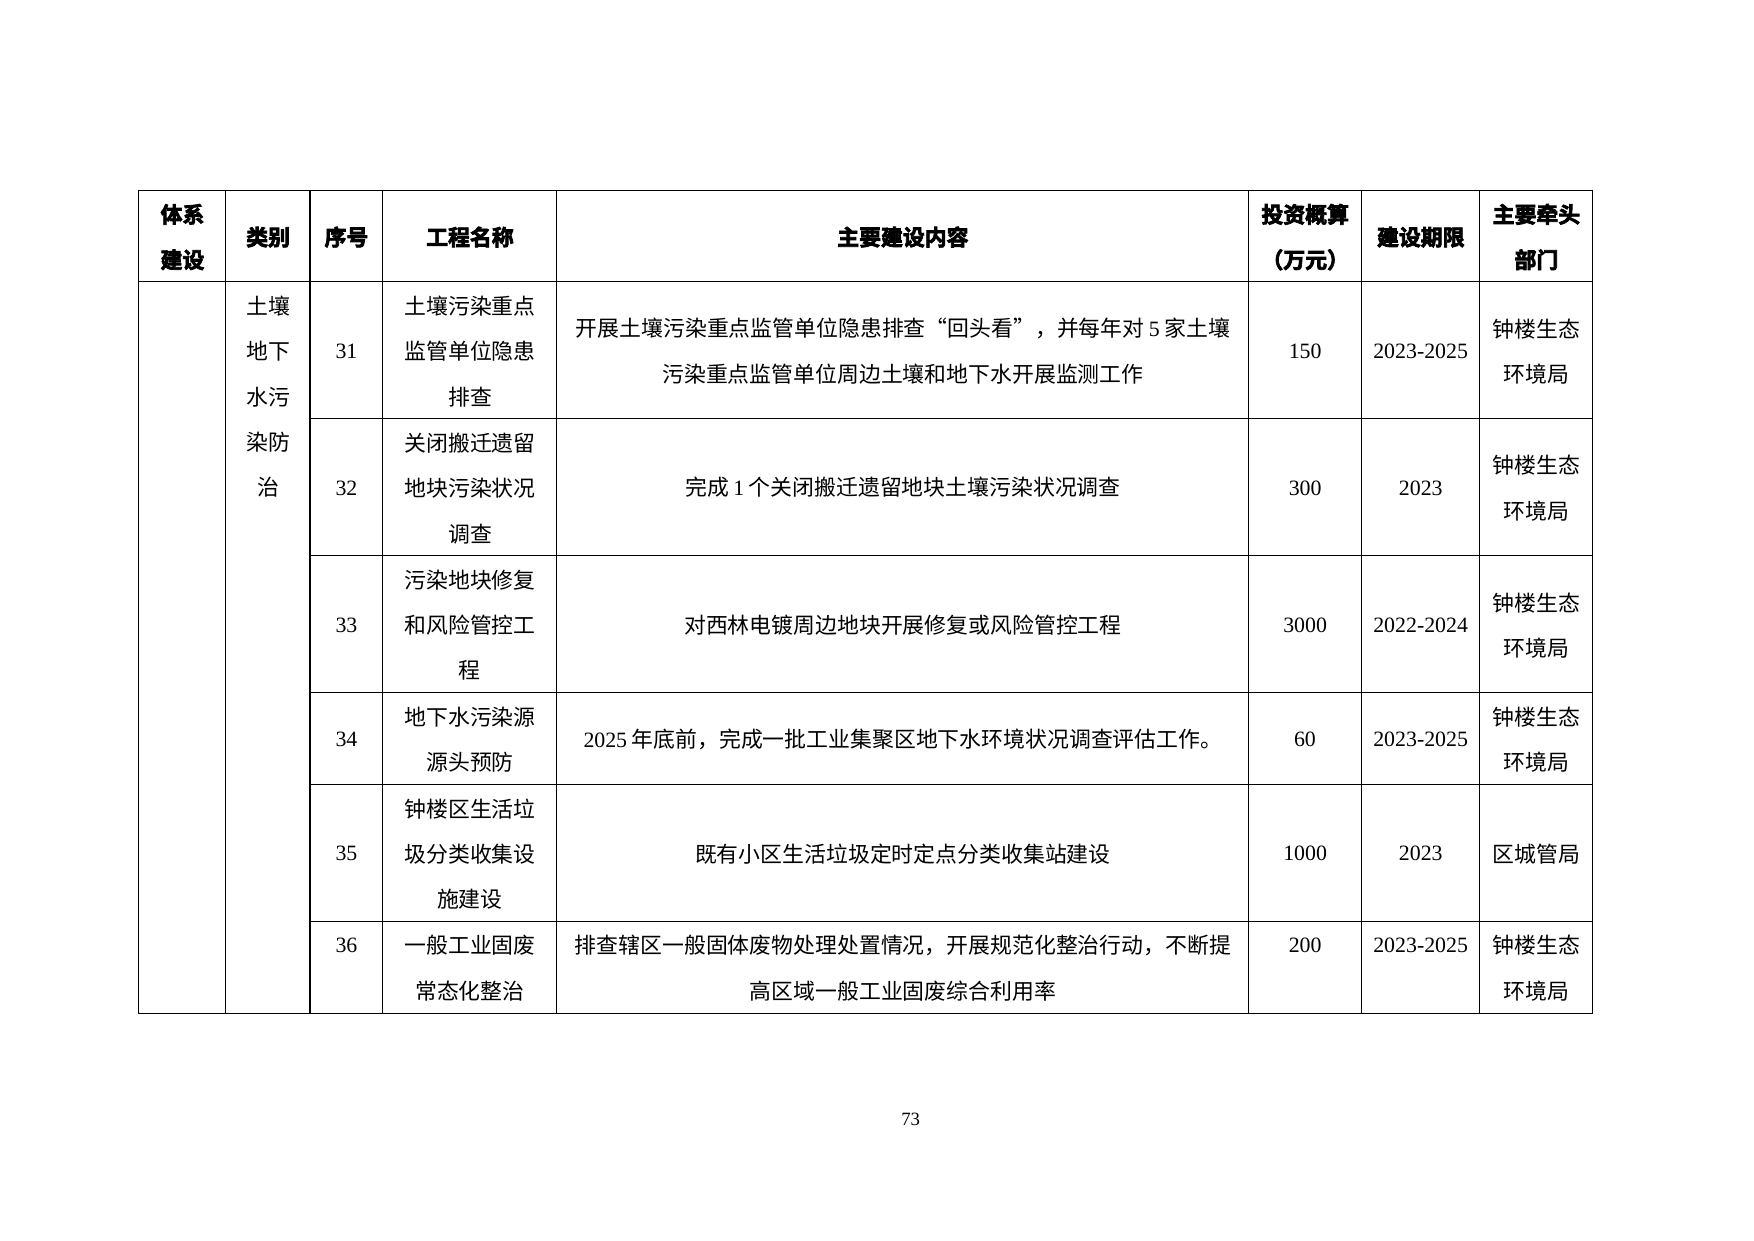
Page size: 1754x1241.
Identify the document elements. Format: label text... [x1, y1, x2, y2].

table_cell 2025年底前，完成一批工业集聚区地下水环境状况调查评估工作。 [557, 693, 1248, 784]
table_header 主要牵头部门 [1480, 191, 1592, 281]
table_header 建设期限 [1362, 191, 1479, 281]
table_cell 区城管局 [1480, 785, 1592, 921]
table_cell 钟楼生态环境局 [1480, 556, 1592, 692]
table_cell 200 [1249, 922, 1361, 1012]
table_cell 完成1个关闭搬迁遗留地块土壤污染状况调查 [557, 419, 1248, 555]
table_cell 钟楼生态环境局 [1480, 693, 1592, 784]
table_header 投资概算（万元） [1249, 191, 1361, 281]
table_cell 一般工业固废常态化整治 [383, 922, 556, 1012]
table_cell 150 [1249, 282, 1361, 418]
table_cell 钟楼区生活垃圾分类收集设施建设 [383, 785, 556, 921]
table_cell 钟楼生态环境局 [1480, 922, 1592, 1012]
table_cell 31 [311, 282, 382, 418]
table_cell 2023-2025 [1362, 282, 1479, 418]
table_cell 33 [311, 556, 382, 692]
table_cell 土壤污染重点监管单位隐患排查 [383, 282, 556, 418]
table_cell 开展土壤污染重点监管单位隐患排查“回头看”，并每年对5家土壤污染重点监管单位周边土壤和地下水开展监测工作 [557, 282, 1248, 418]
table_cell 32 [311, 419, 382, 555]
table_cell 钟楼生态环境局 [1480, 282, 1592, 418]
table_cell 2023 [1362, 419, 1479, 555]
table_cell 36 [311, 922, 382, 1012]
table_header 体系建设 [139, 191, 225, 281]
table_cell 34 [311, 693, 382, 784]
table_cell 地下水污染源源头预防 [383, 693, 556, 784]
table_cell 35 [311, 785, 382, 921]
table_header 主要建设内容 [557, 191, 1248, 281]
table_cell 3000 [1249, 556, 1361, 692]
table_header 类别 [226, 191, 309, 281]
table_cell 2022-2024 [1362, 556, 1479, 692]
table_cell 钟楼生态环境局 [1480, 419, 1592, 555]
table_cell 土壤地下水污染防治 [226, 282, 309, 1012]
table_cell 2023-2025 [1362, 922, 1479, 1012]
table_cell 污染地块修复和风险管控工程 [383, 556, 556, 692]
table_cell 1000 [1249, 785, 1361, 921]
table_cell 60 [1249, 693, 1361, 784]
table_cell 既有小区生活垃圾定时定点分类收集站建设 [557, 785, 1248, 921]
table_cell 对西林电镀周边地块开展修复或风险管控工程 [557, 556, 1248, 692]
table_header 工程名称 [383, 191, 556, 281]
table_header 序号 [311, 191, 382, 281]
table_cell 排查辖区一般固体废物处理处置情况，开展规范化整治行动，不断提高区域一般工业固废综合利用率 [557, 922, 1248, 1012]
table_cell 2023 [1362, 785, 1479, 921]
table_cell 2023-2025 [1362, 693, 1479, 784]
table_cell 300 [1249, 419, 1361, 555]
table_cell 关闭搬迁遗留地块污染状况调查 [383, 419, 556, 555]
